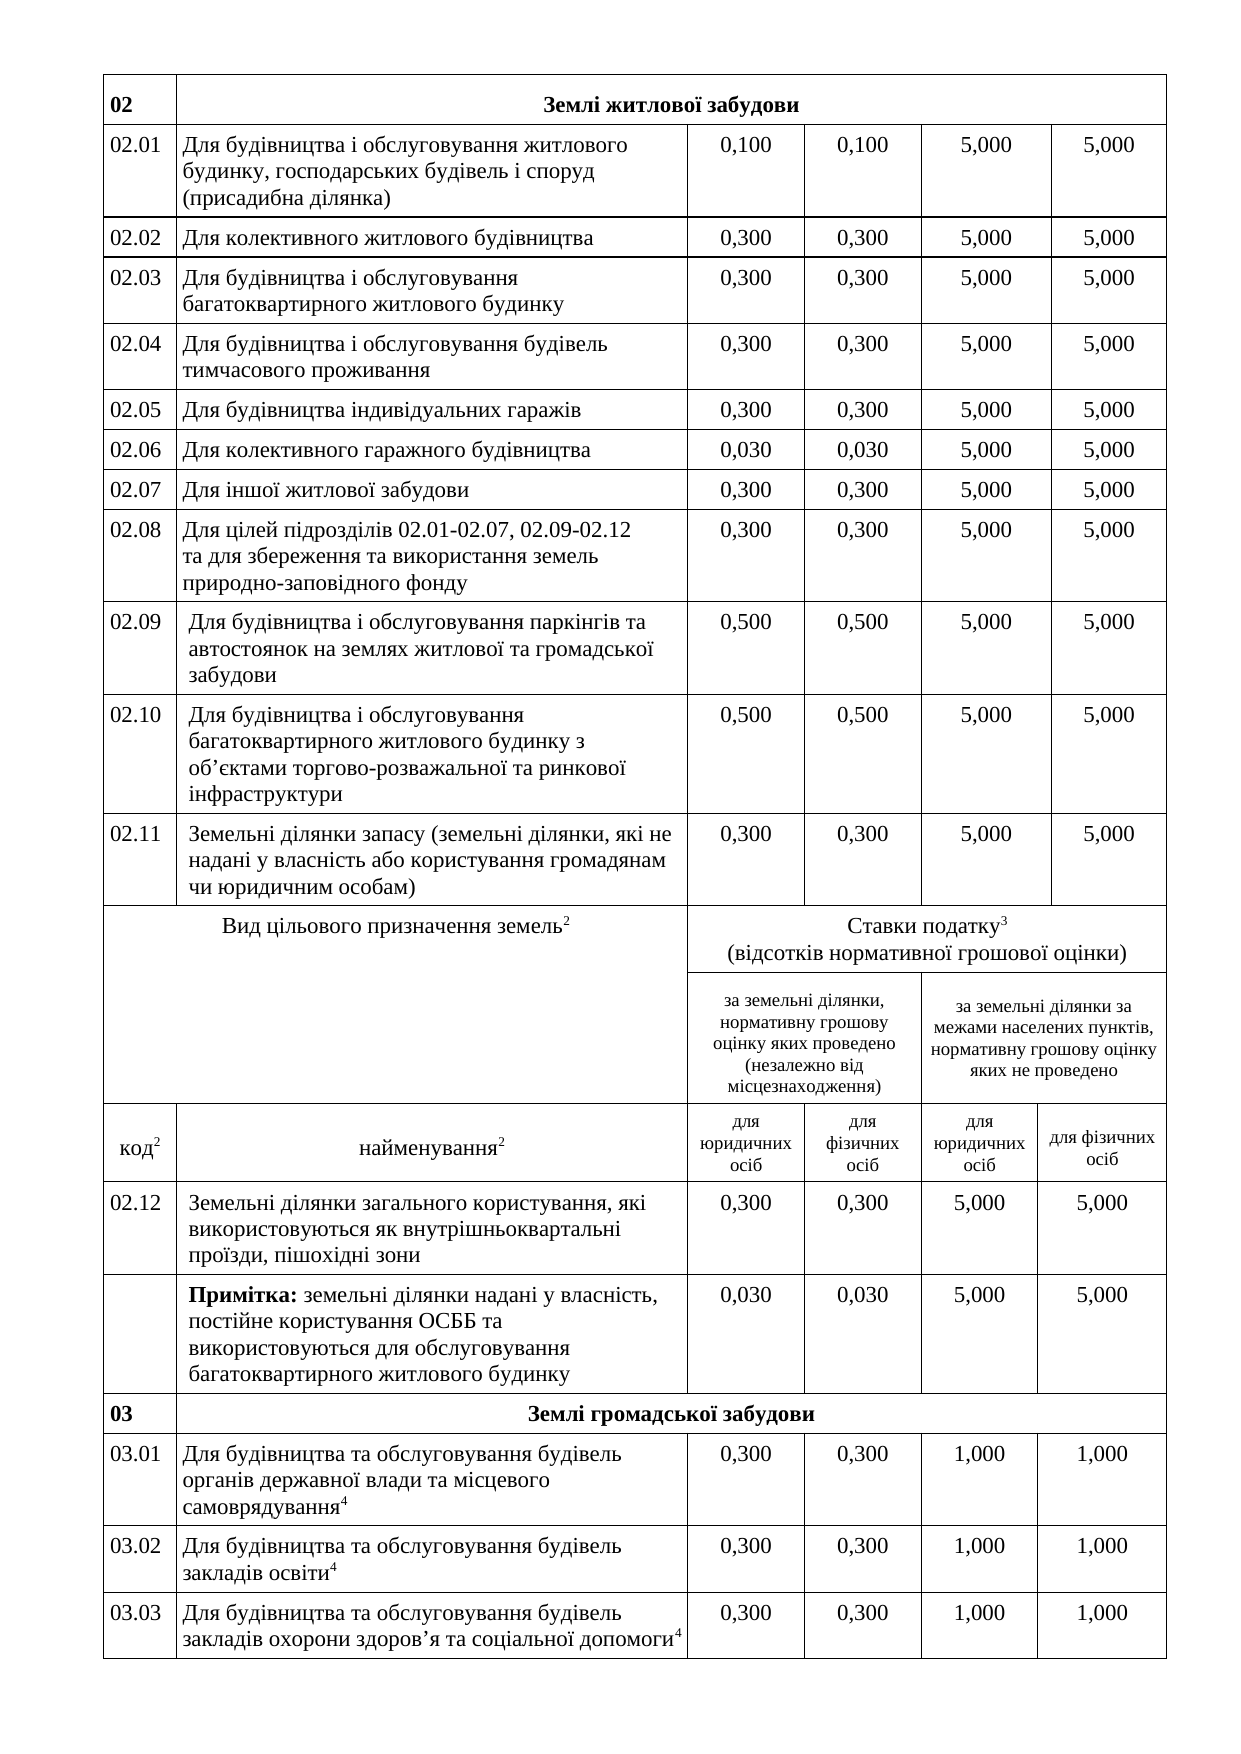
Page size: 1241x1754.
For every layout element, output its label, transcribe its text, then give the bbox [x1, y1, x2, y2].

table_cell 0,300 [805, 258, 921, 323]
table_cell Для будівництва та обслуговування будівель закладів освіти4 [177, 1526, 687, 1592]
table_cell 0,300 [805, 324, 921, 389]
table_cell 02.08 [104, 510, 176, 601]
table_cell 0,300 [805, 1526, 921, 1592]
table_cell 03.01 [104, 1434, 176, 1525]
table_cell 0,300 [805, 390, 921, 429]
table_cell 0,500 [805, 695, 921, 813]
table_cell Для колективного гаражного будівництва [177, 430, 687, 469]
table_cell 02.12 [104, 1182, 176, 1274]
table_cell 5,000 [922, 470, 1051, 508]
table_cell 5,000 [1052, 218, 1166, 256]
table_cell найменування2 [177, 1104, 687, 1181]
table_cell 1,000 [922, 1434, 1037, 1525]
table_cell 0,030 [688, 1275, 804, 1393]
table_cell 0,300 [805, 1182, 921, 1274]
table_cell 5,000 [1052, 695, 1166, 813]
table_cell 5,000 [1052, 324, 1166, 389]
table_cell Для будівництва і обслуговування паркінгів та автостоянок на землях житлової та громадської забудови [177, 602, 687, 694]
table_cell для фізичних осіб [805, 1104, 921, 1181]
table_cell 5,000 [922, 602, 1051, 694]
table_cell 5,000 [922, 1182, 1037, 1274]
table_cell 0,100 [688, 125, 804, 216]
table_cell Для колективного житлового будівництва [177, 218, 687, 256]
table_cell 0,030 [805, 1275, 921, 1393]
table_cell 1,000 [1038, 1526, 1166, 1592]
table_cell 0,300 [805, 1434, 921, 1525]
table_cell [104, 1275, 176, 1393]
table_cell Ставки податку3 (відсотків нормативної грошової оцінки) [688, 906, 1166, 972]
table_cell Земельні ділянки запасу (земельні ділянки, які не надані у власність або користування громадянам чи юридичним особам) [177, 814, 687, 905]
table_cell 5,000 [922, 218, 1051, 256]
table_cell Для будівництва індивідуальних гаражів [177, 390, 687, 429]
table_cell 02.03 [104, 258, 176, 323]
table_cell 5,000 [1038, 1182, 1166, 1274]
table_cell 5,000 [1052, 430, 1166, 469]
table_cell 5,000 [1052, 390, 1166, 429]
table_cell 5,000 [1052, 510, 1166, 601]
table_cell Вид цільового призначення земель2 [104, 906, 687, 1103]
table_cell 0,300 [688, 258, 804, 323]
table_cell 0,030 [688, 430, 804, 469]
table_cell 5,000 [922, 814, 1051, 905]
table_cell 5,000 [922, 1275, 1037, 1393]
table_cell Для будівництва і обслуговування багатоквартирного житлового будинку з об’єктами торгово-розважальної та ринкової інфраструктури [177, 695, 687, 813]
table_cell 03 [104, 1394, 176, 1433]
table_cell Примітка: земельні ділянки надані у власність, постійне користування ОСББ та використовуються для обслуговування багатоквартирного житлового будинку [177, 1275, 687, 1393]
table_cell 02.04 [104, 324, 176, 389]
table_cell 0,030 [805, 430, 921, 469]
table_cell для юридичних осіб [688, 1104, 804, 1181]
table_cell 0,300 [688, 510, 804, 601]
table_cell 1,000 [922, 1593, 1037, 1658]
table_cell Для іншої житлової забудови [177, 470, 687, 508]
table_cell 5,000 [922, 390, 1051, 429]
table_cell 5,000 [1052, 125, 1166, 216]
table_cell Для будівництва та обслуговування будівель закладів охорони здоров’я та соціальної допомоги4 [177, 1593, 687, 1658]
table_cell 5,000 [922, 258, 1051, 323]
table_cell Для будівництва і обслуговування будівель тимчасового проживання [177, 324, 687, 389]
table_cell 0,300 [805, 218, 921, 256]
table_cell Земельні ділянки загального користування, які використовуються як внутрішньоквартальні проїзди, пішохідні зони [177, 1182, 687, 1274]
table_cell Для будівництва і обслуговування багатоквартирного житлового будинку [177, 258, 687, 323]
table_cell за земельні ділянки, нормативну грошову оцінку яких проведено (незалежно від місцезнаходження) [688, 973, 921, 1103]
table_cell для юридичних осіб [922, 1104, 1037, 1181]
table_cell 5,000 [922, 430, 1051, 469]
table_cell код2 [104, 1104, 176, 1181]
table_cell 0,300 [688, 390, 804, 429]
table_cell Для цілей підрозділів 02.01-02.07, 02.09-02.12 та для збереження та використання земель природно-заповідного фонду [177, 510, 687, 601]
table_cell 02.10 [104, 695, 176, 813]
table_cell 02.07 [104, 470, 176, 508]
table_cell за земельні ділянки за межами населених пунктів, нормативну грошову оцінку яких не проведено [922, 973, 1166, 1103]
table_cell 0,500 [805, 602, 921, 694]
table_cell 0,300 [688, 1434, 804, 1525]
table_cell 5,000 [1038, 1275, 1166, 1393]
table_cell 03.03 [104, 1593, 176, 1658]
table_cell Для будівництва та обслуговування будівель органів державної влади та місцевого самоврядування4 [177, 1434, 687, 1525]
table_cell Землі житлової забудови [177, 75, 1166, 124]
table_cell 0,100 [805, 125, 921, 216]
table_cell 5,000 [1052, 258, 1166, 323]
table_cell 0,300 [805, 1593, 921, 1658]
table_cell 5,000 [922, 510, 1051, 601]
table_cell 02.05 [104, 390, 176, 429]
table_cell 0,300 [688, 470, 804, 508]
table_cell 03.02 [104, 1526, 176, 1592]
table_cell 5,000 [922, 125, 1051, 216]
table_cell 02.02 [104, 218, 176, 256]
table_cell 0,300 [688, 814, 804, 905]
table_cell 5,000 [922, 324, 1051, 389]
table_cell 5,000 [922, 695, 1051, 813]
table_cell 0,300 [805, 814, 921, 905]
table_cell 1,000 [922, 1526, 1037, 1592]
table_cell 02.09 [104, 602, 176, 694]
table_cell 02.01 [104, 125, 176, 216]
table_cell 5,000 [1052, 602, 1166, 694]
table_cell Для будівництва і обслуговування житлового будинку, господарських будівель і споруд (присадибна ділянка) [177, 125, 687, 216]
table_cell 0,300 [805, 470, 921, 508]
table_cell 0,300 [688, 324, 804, 389]
table_cell 5,000 [1052, 470, 1166, 508]
table_cell Землі громадської забудови [177, 1394, 1166, 1433]
table_cell 02.11 [104, 814, 176, 905]
table_cell для фізичних осіб [1038, 1104, 1166, 1181]
table_cell 0,500 [688, 602, 804, 694]
table_cell 0,300 [688, 1593, 804, 1658]
table_cell 02 [104, 75, 176, 124]
table_cell 0,300 [688, 1182, 804, 1274]
table_cell 1,000 [1038, 1434, 1166, 1525]
table_cell 0,300 [688, 1526, 804, 1592]
table_cell 0,300 [805, 510, 921, 601]
table_cell 5,000 [1052, 814, 1166, 905]
table_cell 02.06 [104, 430, 176, 469]
table_cell 1,000 [1038, 1593, 1166, 1658]
table_cell 0,500 [688, 695, 804, 813]
table_cell 0,300 [688, 218, 804, 256]
